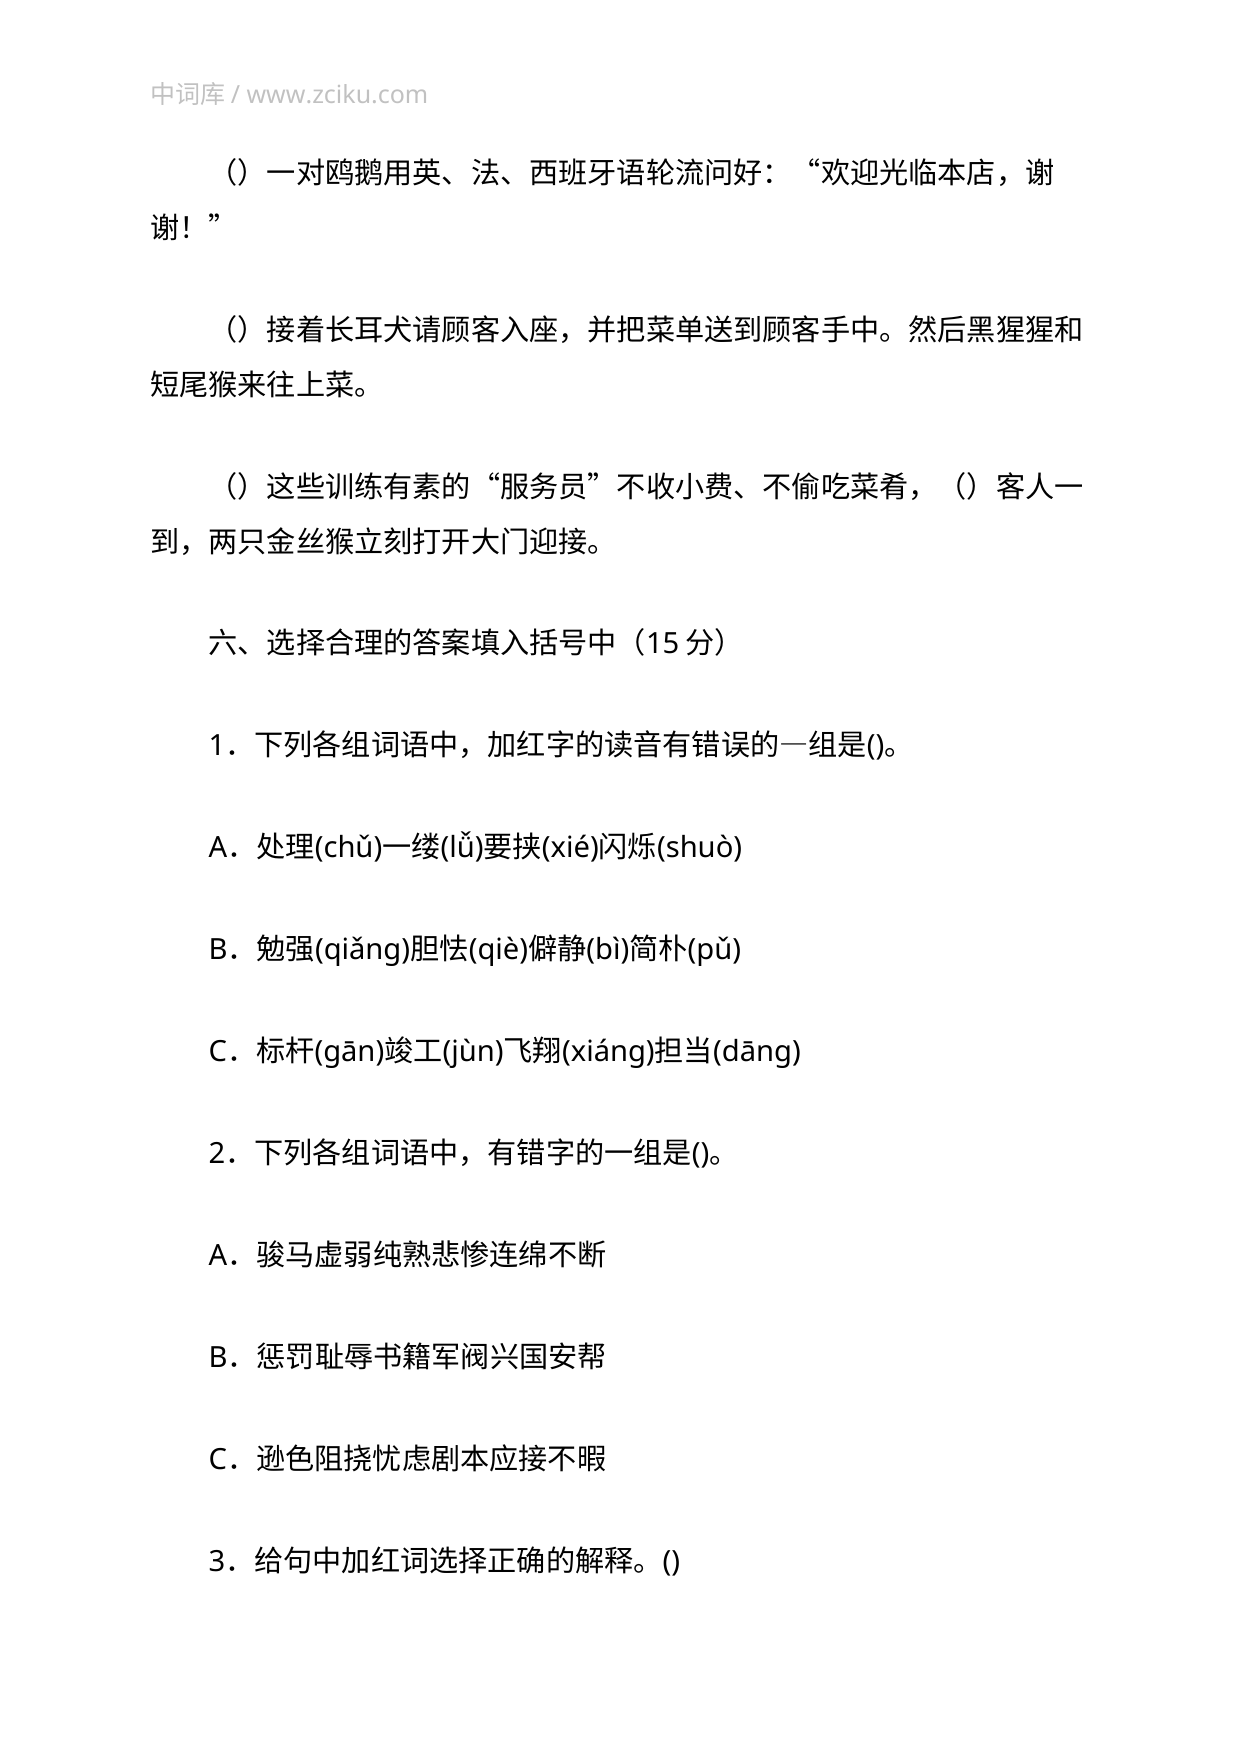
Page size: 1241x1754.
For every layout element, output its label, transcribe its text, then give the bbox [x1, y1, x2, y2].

text B．惩罚耻辱书籍军阀兴国安帮 [150, 1334, 1090, 1376]
text B．勉强(qiǎng)胆怯(qiè)僻静(bì)简朴(pǔ) [150, 926, 1090, 968]
text （）这些训练有素的“服务员”不收小费、不偷吃菜肴，（）客人一到，两只金丝猴立刻打开大门迎接。 [150, 463, 1090, 561]
text （）接着长耳犬请顾客入座，并把菜单送到顾客手中。然后黑猩猩和短尾猴来往上菜。 [150, 307, 1090, 404]
text 2．下列各组词语中，有错字的一组是()。 [150, 1130, 1090, 1172]
text A．骏马虚弱纯熟悲惨连绵不断 [150, 1232, 1090, 1274]
text 3．给句中加红词选择正确的解释。() [150, 1538, 1090, 1580]
text （）一对鸥鹅用英、法、西班牙语轮流问好：“欢迎光临本店，谢谢！” [150, 150, 1090, 247]
text 六、选择合理的答案填入括号中（15分） [150, 620, 1090, 662]
text A．处理(chǔ)一缕(lǚ)要挟(xié)闪烁(shuò) [150, 824, 1090, 866]
text 1．下列各组词语中，加红字的读音有错误的—组是()。 [150, 722, 1090, 764]
text C．逊色阻挠忧虑剧本应接不暇 [150, 1436, 1090, 1478]
text C．标杆(gān)竣工(jùn)飞翔(xiáng)担当(dāng) [150, 1028, 1090, 1070]
